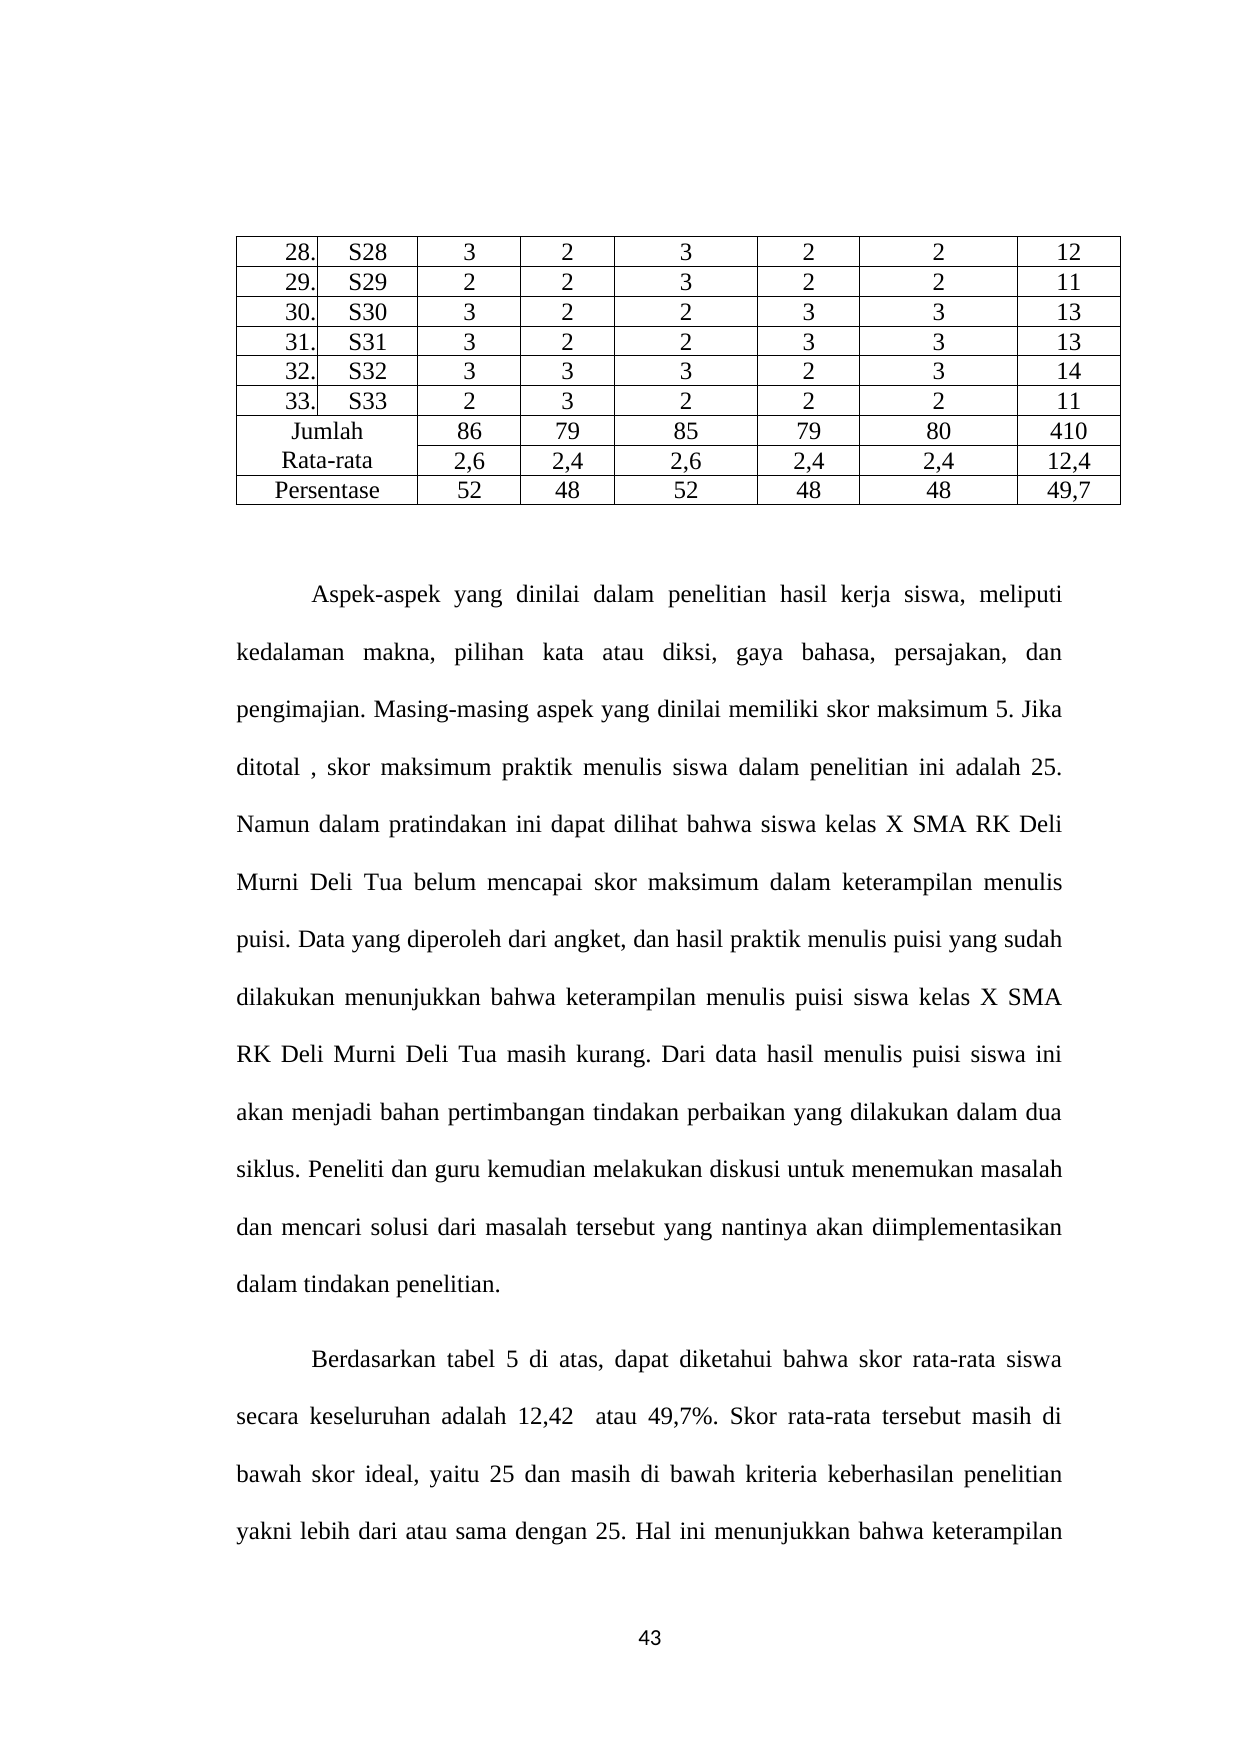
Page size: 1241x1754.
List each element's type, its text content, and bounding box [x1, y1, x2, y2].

table_cell 13 [1018, 327, 1120, 355]
table_cell [237, 356, 317, 385]
table_cell 3 [418, 297, 520, 326]
table_cell [237, 327, 317, 355]
table_cell [237, 386, 317, 415]
table_cell 2 [521, 237, 614, 266]
table_cell 52 [418, 476, 520, 504]
table_cell 2 [860, 386, 1017, 415]
table_cell 85 [615, 416, 757, 445]
table_cell 2 [521, 297, 614, 326]
table_cell 2,4 [521, 446, 614, 474]
table_cell S31 [318, 327, 417, 355]
table_cell 48 [860, 476, 1017, 504]
table_cell 3 [860, 356, 1017, 385]
table_cell 3 [418, 237, 520, 266]
table_cell S30 [318, 297, 417, 326]
table_cell [237, 237, 317, 266]
table_cell 12 [1018, 237, 1120, 266]
table_cell [237, 297, 317, 326]
table_cell 3 [615, 237, 757, 266]
table_cell 2 [521, 267, 614, 296]
table_cell 48 [521, 476, 614, 504]
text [236, 1344, 1063, 1545]
table_cell 3 [860, 327, 1017, 355]
table_cell 2 [615, 327, 757, 355]
table_cell 2 [758, 356, 859, 385]
table_cell 2 [758, 267, 859, 296]
table_cell 2 [615, 297, 757, 326]
table_cell Jumlah Rata-rata [237, 416, 417, 474]
table_cell 2 [418, 386, 520, 415]
table_cell 2,4 [860, 446, 1017, 474]
table_cell 3 [418, 356, 520, 385]
table_cell 3 [615, 356, 757, 385]
table_cell 3 [615, 267, 757, 296]
table_cell S29 [318, 267, 417, 296]
table_cell 2 [860, 267, 1017, 296]
table_cell 14 [1018, 356, 1120, 385]
table_cell 2 [521, 327, 614, 355]
table_cell 2 [615, 386, 757, 415]
table_cell 49,7 [1018, 476, 1120, 504]
table_cell 2,4 [758, 446, 859, 474]
table_cell S33 [318, 386, 417, 415]
table_cell 2 [758, 237, 859, 266]
table_cell 3 [758, 327, 859, 355]
table_cell 3 [860, 297, 1017, 326]
table_cell 79 [521, 416, 614, 445]
table_cell 2 [860, 237, 1017, 266]
table_cell 80 [860, 416, 1017, 445]
table_cell 410 [1018, 416, 1120, 445]
text Aspek-aspek yang dinilai dalam penelitian hasil kerja siswa, meliputi kedalaman makna, pilihan kata atau diksi, gaya bahasa, persajakan, dan pengimajian. Masing-masing aspek yang dinilai memiliki skor maksimum 5. Jika ditotal , skor maksimum praktik menulis siswa dalam penelitian ini adalah 25. Namun dalam pratindakan ini dapat dilihat bahwa siswa kelas X SMA RK Deli Murni Deli Tua belum mencapai skor maksimum dalam keterampilan menulis puisi. Data yang diperoleh dari angket, dan hasil praktik menulis puisi yang sudah dilakukan menunjukkan bahwa keterampilan menulis puisi siswa kelas X SMA RK Deli Murni Deli Tua masih kurang. Dari data hasil menulis puisi siswa ini akan menjadi bahan pertimbangan tindakan perbaikan yang dilakukan dalam dua siklus. Peneliti dan guru kemudian melakukan diskusi untuk menemukan masalah dan mencari solusi dari masalah tersebut yang nantinya akan diimplementasikan dalam tindakan penelitian. [236, 579, 1063, 1298]
table_cell 52 [615, 476, 757, 504]
table_cell 11 [1018, 267, 1120, 296]
table_cell [237, 267, 317, 296]
table_cell 3 [418, 327, 520, 355]
table_cell 13 [1018, 297, 1120, 326]
table_cell Persentase [237, 476, 417, 504]
table_cell 86 [418, 416, 520, 445]
table_cell 11 [1018, 386, 1120, 415]
table_cell S32 [318, 356, 417, 385]
table_cell 2,6 [615, 446, 757, 474]
table_cell 3 [521, 386, 614, 415]
table_cell 3 [758, 297, 859, 326]
table_cell 2 [758, 386, 859, 415]
table_cell 12,4 [1018, 446, 1120, 474]
table_cell 2,6 [418, 446, 520, 474]
table_cell S28 [318, 237, 417, 266]
table_cell 3 [521, 356, 614, 385]
table_cell 48 [758, 476, 859, 504]
table_cell 2 [418, 267, 520, 296]
table_cell 79 [758, 416, 859, 445]
